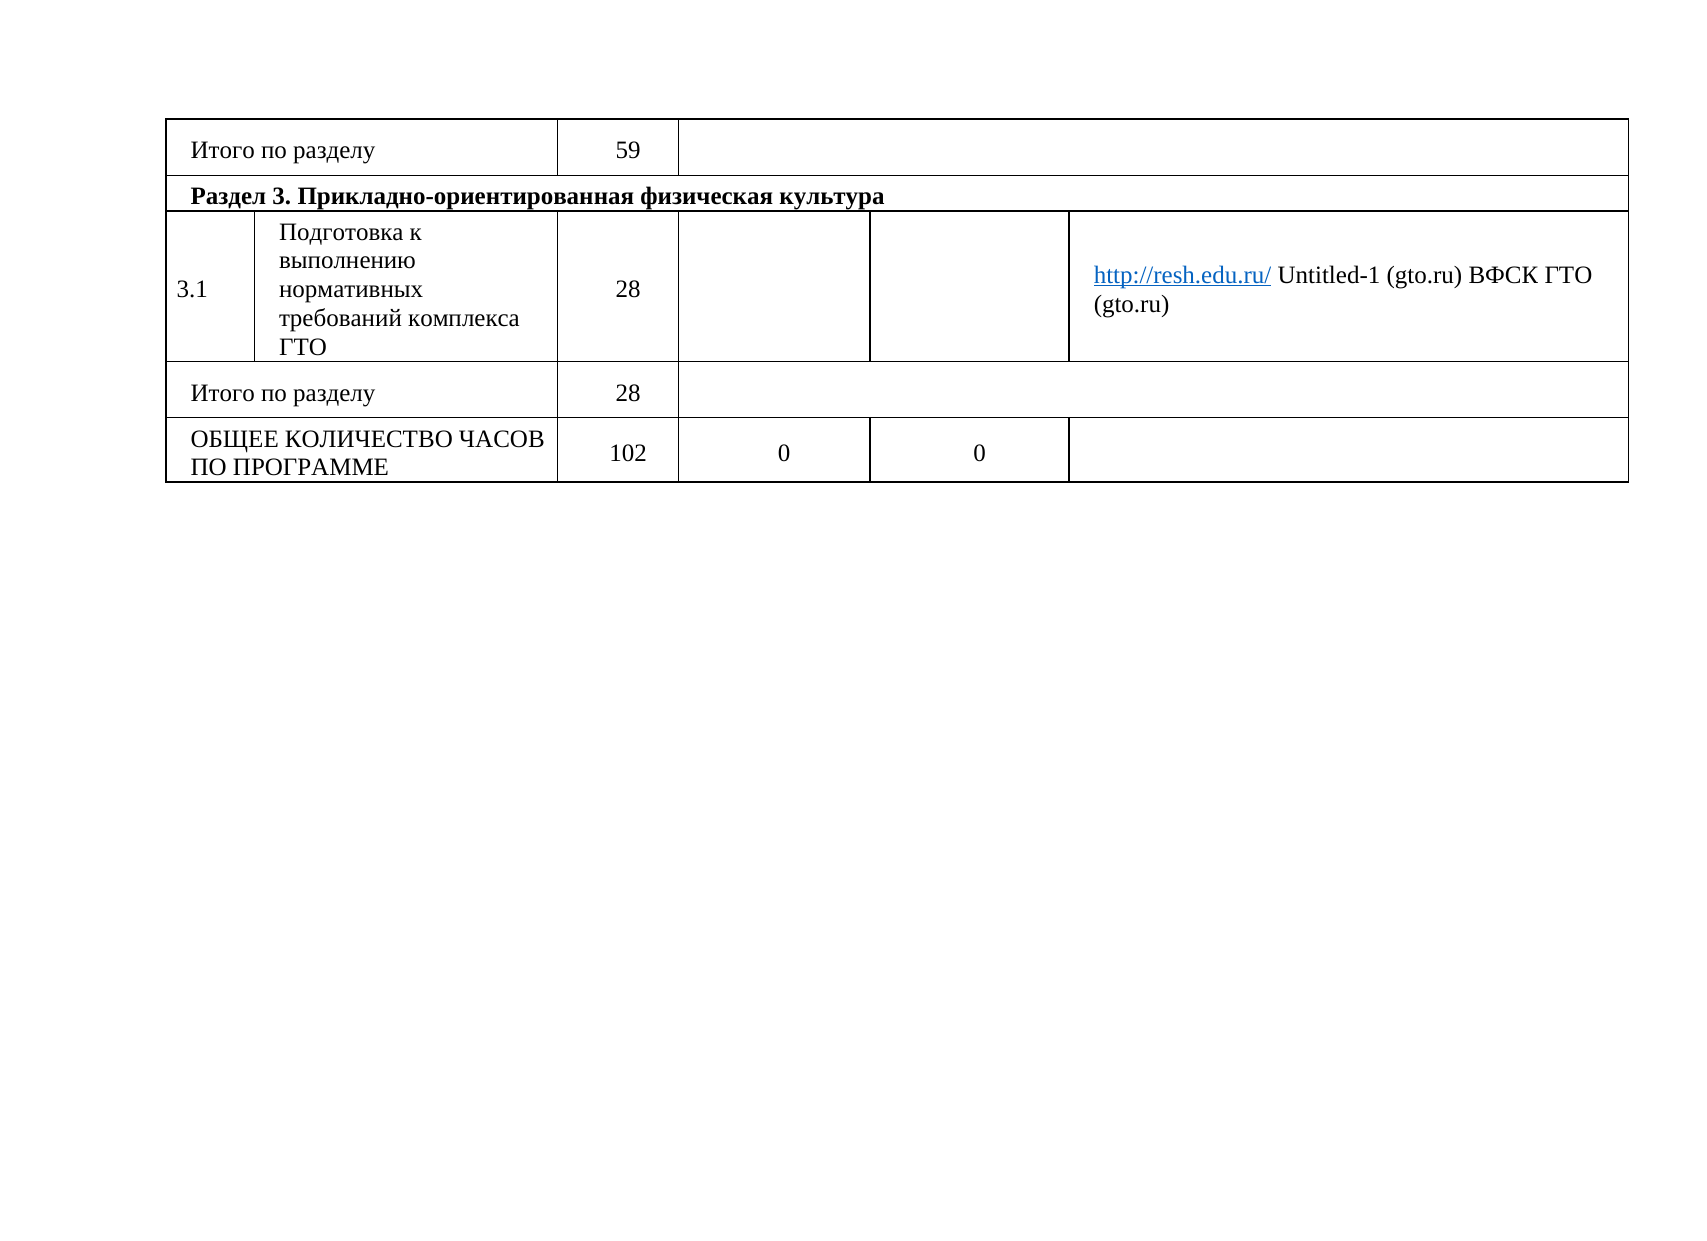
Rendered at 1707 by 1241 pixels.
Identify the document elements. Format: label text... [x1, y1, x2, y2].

table_cell Итого по разделу [167, 362, 557, 417]
table_cell 0 [679, 418, 869, 481]
table_cell 3.1 [167, 212, 254, 361]
table_cell ОБЩЕЕ КОЛИЧЕСТВО ЧАСОВ ПО ПРОГРАММЕ [167, 418, 557, 481]
table_cell [871, 212, 1068, 361]
table_cell 28 [558, 212, 678, 361]
table_cell 28 [558, 362, 678, 417]
table_cell Итого по разделу [167, 120, 557, 174]
table_cell [1070, 418, 1628, 481]
table_cell Подготовка к выполнению нормативных требований комплекса ГТО [255, 212, 557, 361]
table_cell Раздел 3. Прикладно-ориентированная физическая культура [167, 176, 1628, 210]
table_cell http://resh.edu.ru/ Untitled-1 (gto.ru) ВФСК ГТО (gto.ru) [1070, 212, 1628, 361]
table_cell 102 [558, 418, 678, 481]
table_cell [679, 120, 1628, 174]
table_cell [679, 362, 1628, 417]
table_cell [679, 212, 869, 361]
table_cell 59 [558, 120, 678, 174]
table_cell 0 [871, 418, 1068, 481]
